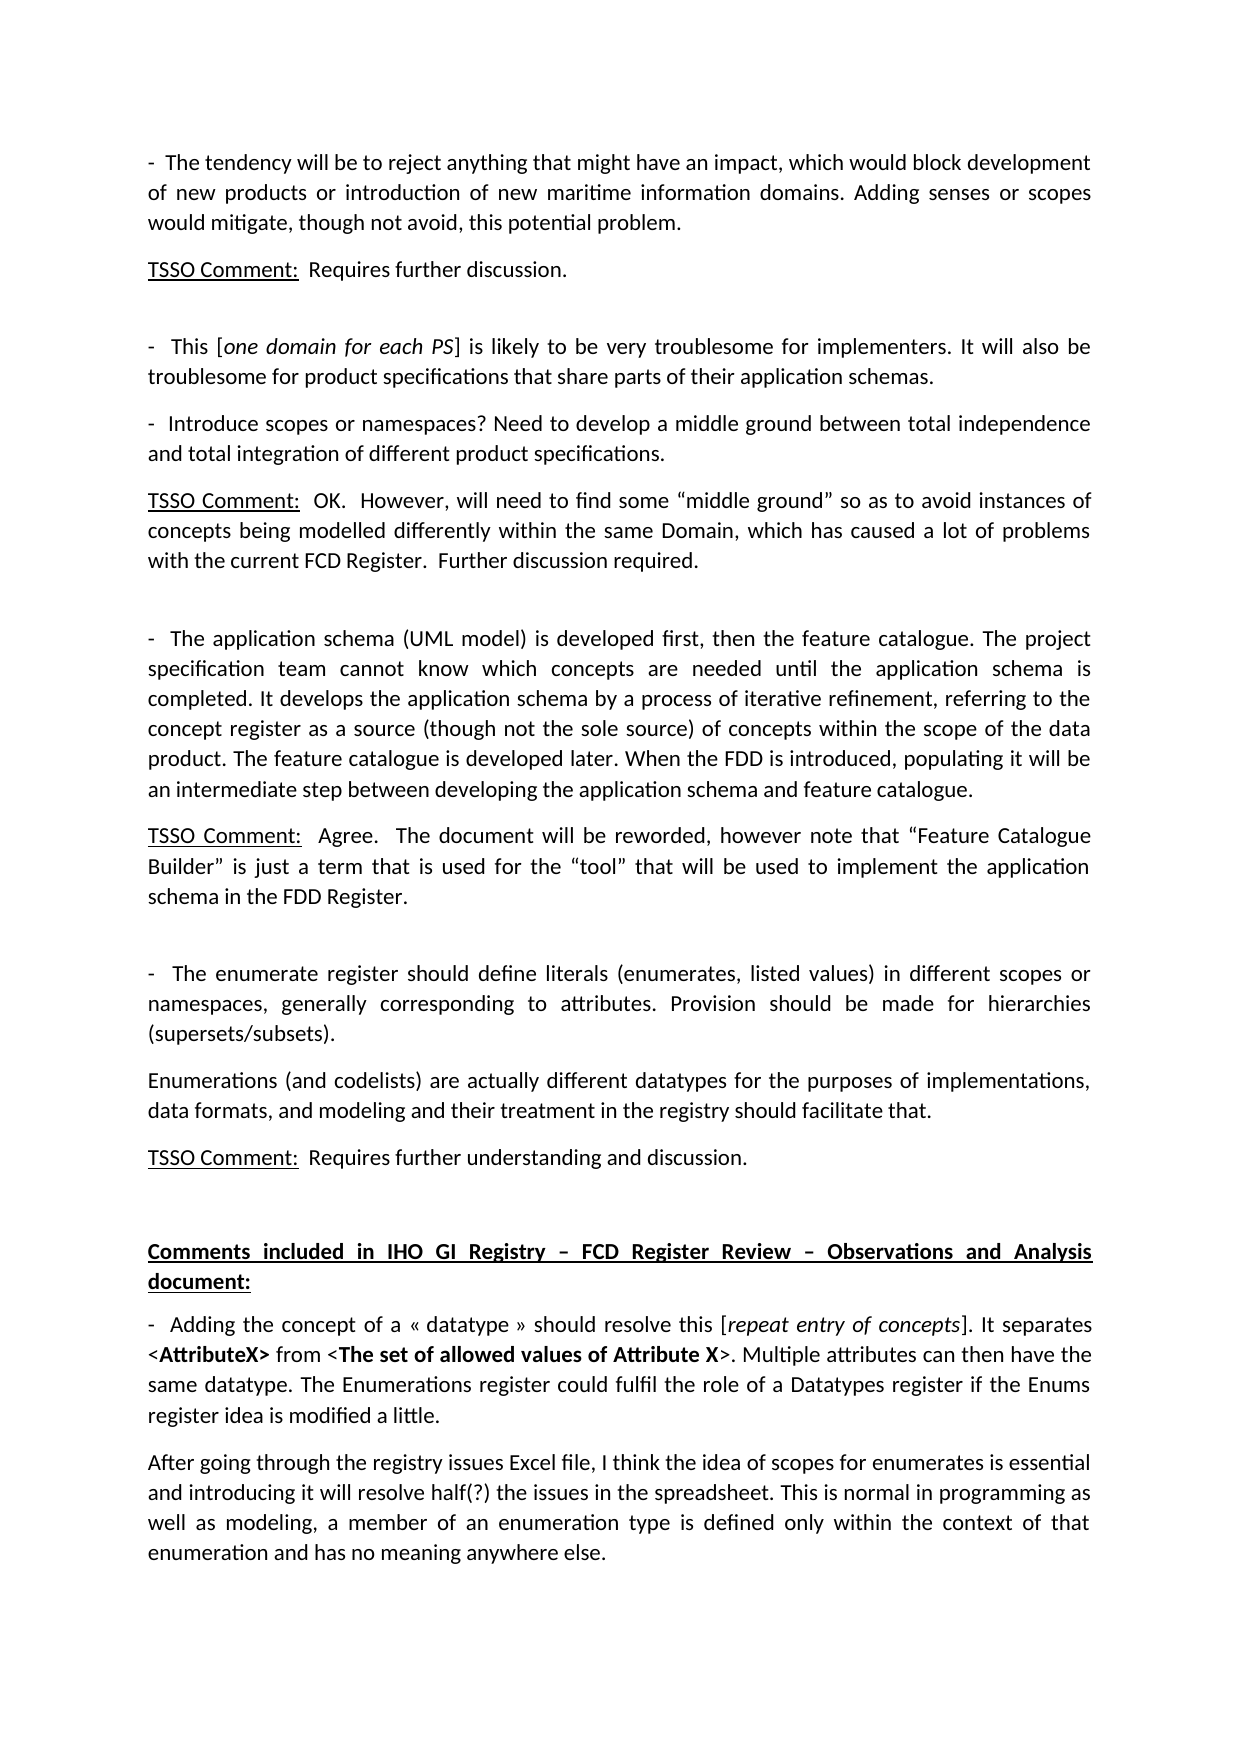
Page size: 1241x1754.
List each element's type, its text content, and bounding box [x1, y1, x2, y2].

text - The application schema (UML model) is developed first, then the feature catalogue. The project specification team cannot know which concepts are needed until the application schema is completed. It develops the application schema by a process of iterative refinement, referring to the concept register as a source (though not the sole source) of concepts within the scope of the data product. The feature catalogue is developed later. When the FDD is introduced, populating it will be an intermediate step between developing the application schema and feature catalogue. [148, 624, 1093, 803]
text - Introduce scopes or namespaces? Need to develop a middle ground between total independence and total integration of different product specifications. [148, 409, 1093, 467]
text Comments included in IHO GI Registry – FCD Register Review – Observations and Analysis document: [148, 1237, 1093, 1261]
text Enumerations (and codelists) are actually different datatypes for the purposes of implementations, data formats, and modeling and their treatment in the registry should facilitate that. [148, 1066, 1093, 1124]
text Comments included in IHO GI Registry – FCD Register Review – Observations and Analysis document: [148, 1263, 1093, 1295]
text - Adding the concept of a « datatype » should resolve this [repeat entry of concepts]. It separates <AttributeX> from <The set of allowed values of Attribute X>. Multiple attributes can then have the same datatype. The Enumerations register could fulfil the role of a Datatypes register if the Enums register idea is modified a little. [148, 1310, 1093, 1429]
text TSSO Comment: Requires further discussion. [148, 255, 1093, 283]
text - This [one domain for each PS] is likely to be very troublesome for implementers. It will also be troublesome for product specifications that share parts of their application schemas. [148, 332, 1093, 390]
text - The enumerate register should define literals (enumerates, listed values) in different scopes or namespaces, generally corresponding to attributes. Provision should be made for hierarchies (supersets/subsets). [148, 959, 1093, 1047]
text - The tendency will be to reject anything that might have an impact, which would block development of new products or introduction of new maritime information domains. Adding senses or scopes would mitigate, though not avoid, this potential problem. [148, 148, 1093, 236]
text TSSO Comment: Requires further understanding and discussion. [148, 1143, 1093, 1171]
text TSSO Comment: OK. However, will need to find some “middle ground” so as to avoid instances of concepts being modelled differently within the same Domain, which has caused a lot of problems with the current FCD Register. Further discussion required. [148, 486, 1093, 574]
text TSSO Comment: Agree. The document will be reworded, however note that “Feature Catalogue Builder” is just a term that is used for the “tool” that will be used to implement the application schema in the FDD Register. [148, 822, 1093, 910]
text After going through the registry issues Excel file, I think the idea of scopes for enumerates is essential and introducing it will resolve half(?) the issues in the spreadsheet. This is normal in programming as well as modeling, a member of an enumeration type is defined only within the context of that enumeration and has no meaning anywhere else. [148, 1448, 1093, 1566]
